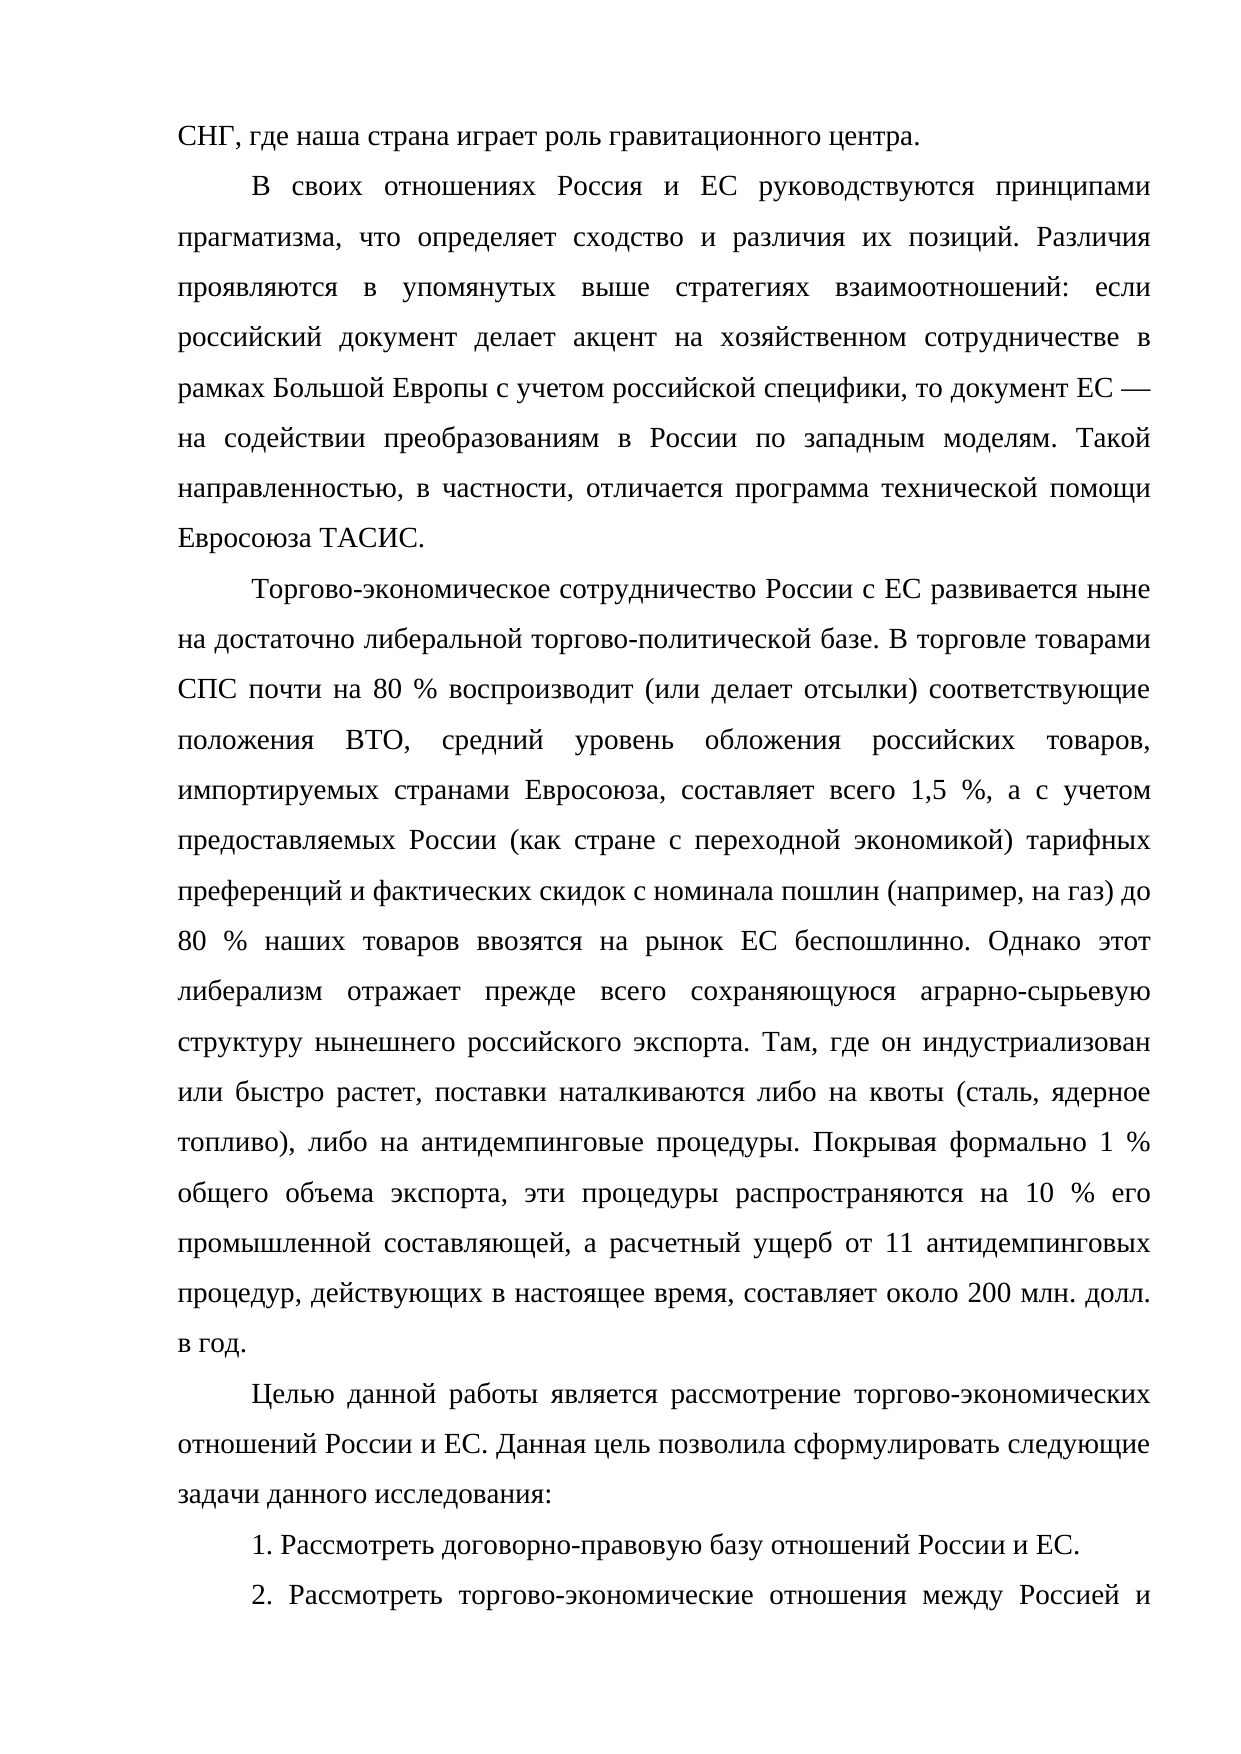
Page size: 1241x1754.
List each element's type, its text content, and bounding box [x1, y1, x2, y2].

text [177, 1577, 1152, 1611]
text Торгово-экономическое сотрудничество России с ЕС развивается ныне на достаточно либеральной торгово-политической базе. В торговле товарами СПС почти на 80 % воспроизводит (или делает отсылки) соответствующие положения ВТО, средний уровень обложения российских товаров, импортируемых странами Евросоюза, составляет всего 1,5 %, а с учетом предоставляемых России (как стране с переходной экономикой) тарифных преференций и фактических скидок с номинала пошлин (например, на газ) до 80 % наших товаров ввозятся на рынок ЕС беспошлинно. Однако этот либерализм отражает прежде всего сохраняющуюся аграрно-сырьевую структуру нынешнего российского экспорта. Там, где он индустриализован или быстро растет, поставки наталкиваются либо на квоты (сталь, ядерное топливо), либо на антидемпинговые процедуры. Покрывая формально 1 % общего объема экспорта, эти процедуры распространяются на 10 % его промышленной составляющей, а расчетный ущерб от 11 антидемпинговых процедур, действующих в настоящее время, составляет около 200 млн. долл. в год. [177, 571, 1152, 1359]
text Целью данной работы является рассмотрение торгово-экономических отношений России и ЕС. Данная цель позволила сформулировать следующие задачи данного исследования: [177, 1376, 1152, 1510]
text В своих отношениях Россия и ЕС руководствуются принципами прагматизма, что определяет сходство и различия их позиций. Различия проявляются в упомянутых выше стратегиях взаимоотношений: если российский документ делает акцент на хозяйственном сотрудничестве в рамках Большой Европы с учетом российской специфики, то документ ЕС — на содействии преобразованиям в России по западным моделям. Такой направленностью, в частности, отличается программа технической помощи Евросоюза ТАСИС. [177, 168, 1152, 554]
text 1. Рассмотреть договорно-правовую базу отношений России и ЕС. [177, 1527, 1152, 1560]
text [177, 118, 1152, 152]
